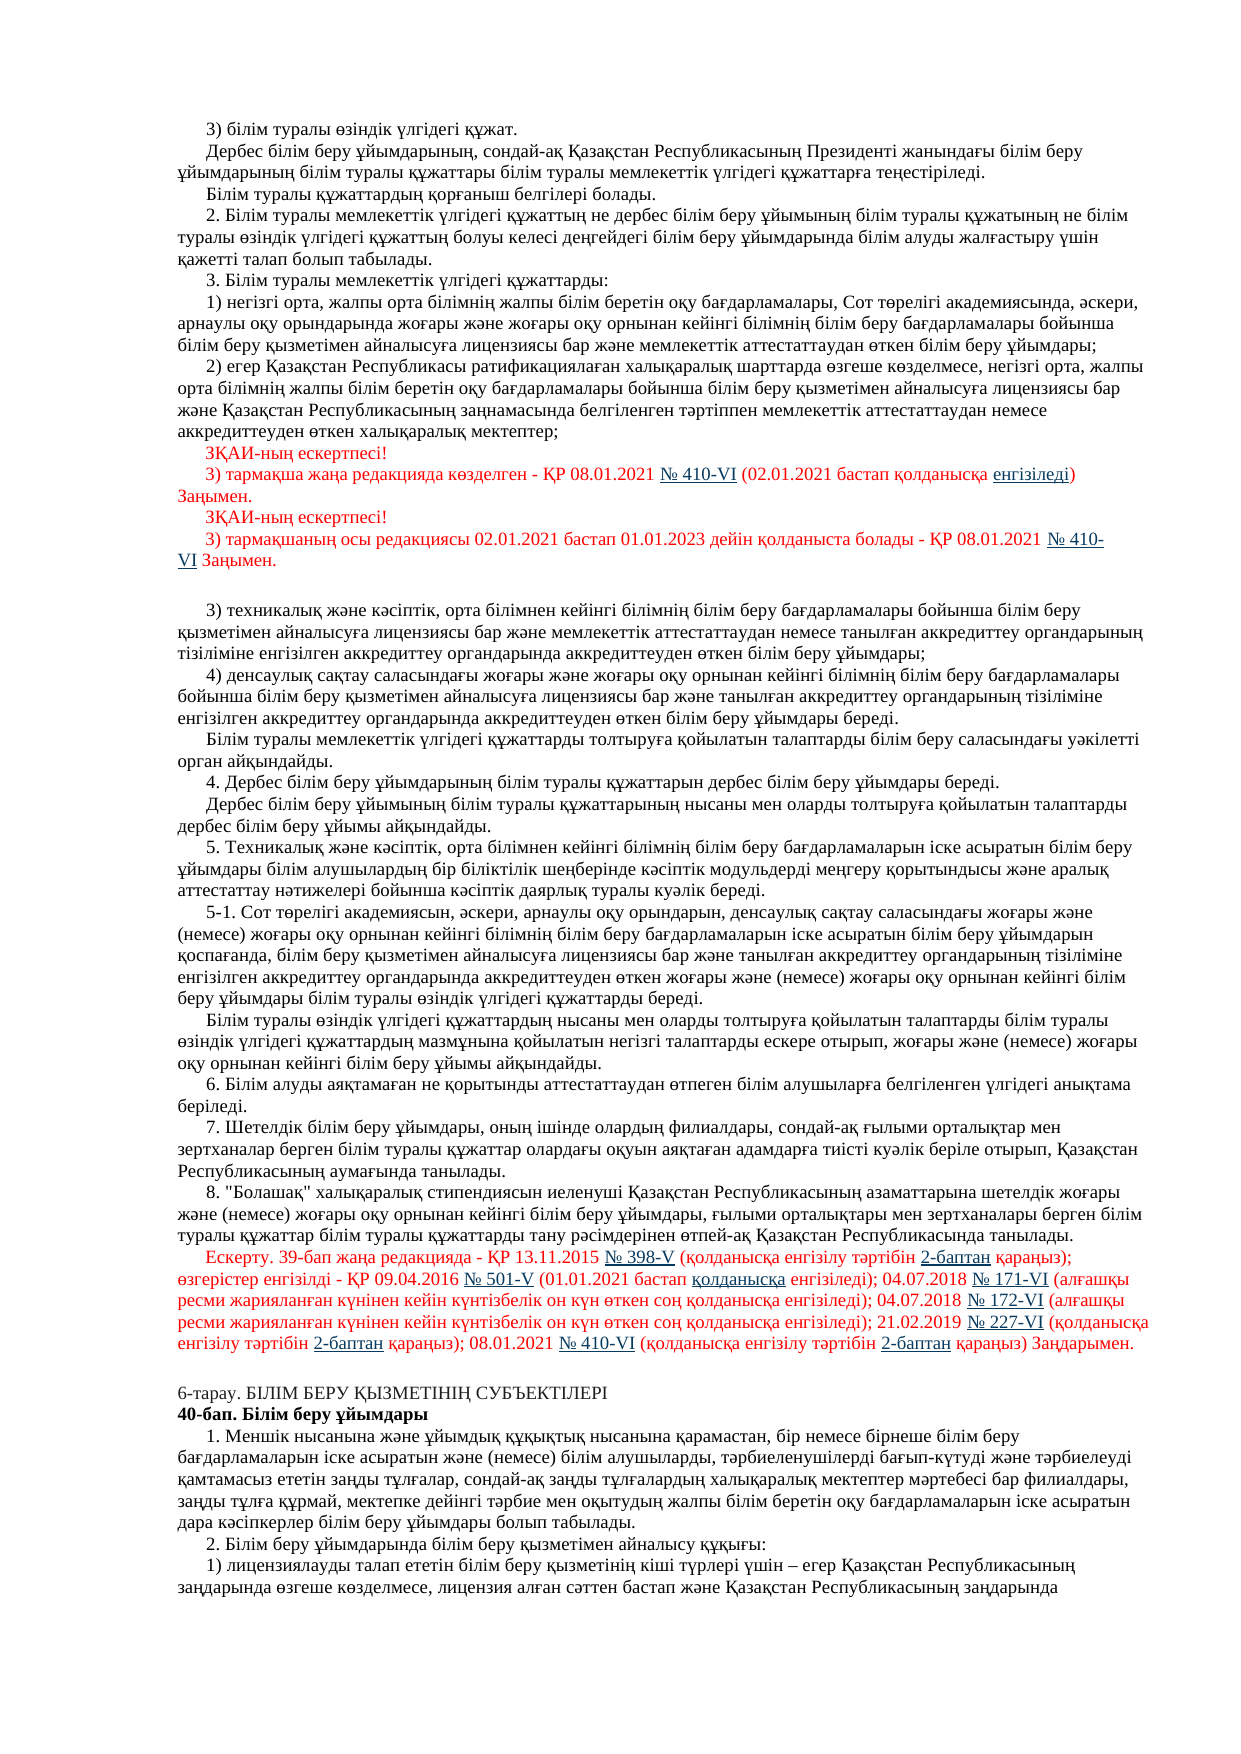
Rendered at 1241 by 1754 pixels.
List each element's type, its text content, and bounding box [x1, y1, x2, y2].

text 7. Шетелдік білім беру ұйымдары, оның ішінде олардың филиалдары, сондай-ақ ғылыми орталықтар мен зертханалар берген білім туралы құжаттар олардағы оқуын аяқтаған адамдарға тиісті куәлік беріле отырып, Қазақстан Республикасының аумағында танылады. [177, 1116, 1152, 1181]
text 3) техникалық және кәсіптік, орта білімнен кейінгі білімнің білім беру бағдарламалары бойынша білім беру қызметімен айналысуға лицензиясы бар және мемлекеттік аттестаттаудан немесе танылған аккредиттеу органдарының тізіліміне енгізілген аккредиттеу органдарында аккредиттеуден өткен білім беру ұйымдары; [177, 599, 1152, 664]
text 1. Меншік нысанына және ұйымдық құқықтық нысанына қарамастан, бір немесе бірнеше білім беру бағдарламаларын іске асыратын және (немесе) білім алушыларды, тәрбиеленушілерді бағып-күтуді және тәрбиелеуді қамтамасыз ететін заңды тұлғалар, сондай-ақ заңды тұлғалардың халықаралық мектептер мәртебесі бар филиалдары, заңды тұлға құрмай, мектепке дейінгі тәрбие мен оқытудың жалпы білім беретін оқу бағдарламаларын іске асыратын дара кәсіпкерлер білім беру ұйымдары болып табылады. [177, 1425, 1152, 1533]
text Дербес білім беру ұйымдарының, сондай-ақ Қазақстан Республикасының Президенті жанындағы білім беру ұйымдарының білім туралы құжаттары білім туралы мемлекеттік үлгідегі құжаттарға теңестіріледі. [177, 140, 1152, 183]
text ЗҚАИ-ның ескертпесі! 3) тармақша жаңа редакцияда көзделген - ҚР 08.01.2021 № 410-VI (02.01.2021 бастап қолданысқа енгізіледі) Заңымен. ЗҚАИ-ның ескертпесі! 3) тармақшаның осы редакциясы 02.01.2021 бастап 01.01.2023 дейін қолданыста болады - ҚР 08.01.2021 № 410-VI Заңымен. [177, 442, 1152, 599]
text Дербес білім беру ұйымының білім туралы құжаттарының нысаны мен оларды толтыруға қойылатын талаптарды дербес білім беру ұйымы айқындайды. [177, 793, 1152, 836]
text 2) егер Қазақстан Республикасы ратификациялаған халықаралық шарттарда өзгеше көзделмесе, негізгі орта, жалпы орта білімнің жалпы білім беретін оқу бағдарламалары бойынша білім беру қызметімен айналысуға лицензиясы бар және Қазақстан Республикасының заңнамасында белгіленген тәртіппен мемлекеттік аттестаттаудан немесе аккредиттеуден өткен халықаралық мектептер; [177, 355, 1152, 442]
text 40-бап. Білім беру ұйымдары [177, 1403, 1152, 1425]
text Ескерту. 39-бап жаңа редакцияда - ҚР 13.11.2015 № 398-V (қолданысқа енгізілу тәртібін 2-баптан қараңыз); өзгерістер енгізілді - ҚР 09.04.2016 № 501-V (01.01.2021 бастап қолданысқа енгізіледі); 04.07.2018 № 171-VІ (алғашқы ресми жарияланған күнінен кейін күнтізбелік он күн өткен соң қолданысқа енгізіледі); 04.07.2018 № 172-VІ (алғашқы ресми жарияланған күнінен кейін күнтiзбелiк он күн өткен соң қолданысқа енгiзiледi); 21.02.2019 № 227-VI (қолданысқа енгізілу тәртібін 2-баптан қараңыз); 08.01.2021 № 410-VI (қолданысқа енгізілу тәртібін 2-баптан қараңыз) Заңдарымен. [177, 1246, 1152, 1382]
text 4. Дербес білім беру ұйымдарының білім туралы құжаттарын дербес білім беру ұйымдары береді. [177, 771, 1152, 793]
text 6. Білім алуды аяқтамаған не қорытынды аттестаттаудан өтпеген білім алушыларға белгіленген үлгідегі анықтама беріледі. [177, 1073, 1152, 1116]
text 3. Білім туралы мемлекеттік үлгідегі құжаттарды: [177, 269, 1152, 291]
text 4) денсаулық сақтау саласындағы жоғары және жоғары оқу орнынан кейінгі білімнің білім беру бағдарламалары бойынша білім беру қызметімен айналысуға лицензиясы бар және танылған аккредиттеу органдарының тізіліміне енгізілген аккредиттеу органдарында аккредиттеуден өткен білім беру ұйымдары береді. [177, 664, 1152, 728]
text 2. Білім туралы мемлекеттік үлгідегі құжаттың не дербес білім беру ұйымының білім туралы құжатының не білім туралы өзіндік үлгідегі құжаттың болуы келесі деңгейдегі білім беру ұйымдарында білім алуды жалғастыру үшін қажетті талап болып табылады. [177, 204, 1152, 269]
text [177, 1554, 1152, 1597]
text 6-тарау. БІЛІМ БЕРУ ҚЫЗМЕТІНІҢ СУБЪЕКТІЛЕРІ [177, 1382, 1152, 1403]
text Білім туралы өзіндік үлгідегі құжаттардың нысаны мен оларды толтыруға қойылатын талаптарды білім туралы өзіндік үлгідегі құжаттардың мазмұнына қойылатын негізгі талаптарды ескере отырып, жоғары және (немесе) жоғары оқу орнынан кейінгі білім беру ұйымы айқындайды. [177, 1009, 1152, 1073]
text 5-1. Сот төрелігі академиясын, әскери, арнаулы оқу орындарын, денсаулық сақтау саласындағы жоғары және (немесе) жоғары оқу орнынан кейінгі білімнің білім беру бағдарламаларын іске асыратын білім беру ұйымдарын қоспағанда, білім беру қызметімен айналысуға лицензиясы бар және танылған аккредиттеу органдарының тізіліміне енгізілген аккредиттеу органдарында аккредиттеуден өткен жоғары және (немесе) жоғары оқу орнынан кейінгі білім беру ұйымдары білім туралы өзіндік үлгідегі құжаттарды береді. [177, 901, 1152, 1009]
text 2. Білім беру ұйымдарында бiлiм беру қызметiмен айналысу құқығы: [177, 1533, 1152, 1554]
text 3) білім туралы өзіндік үлгідегі құжат. [177, 118, 1152, 140]
text 1) негізгі орта, жалпы орта білімнің жалпы білім беретін оқу бағдарламалары, Сот төрелігі академиясында, әскери, арнаулы оқу орындарында жоғары және жоғары оқу орнынан кейінгі білімнің білім беру бағдарламалары бойынша білім беру қызметімен айналысуға лицензиясы бар және мемлекеттік аттестаттаудан өткен білім беру ұйымдары; [177, 291, 1152, 355]
text Білім туралы мемлекеттік үлгідегі құжаттарды толтыруға қойылатын талаптарды білім беру саласындағы уәкілетті орган айқындайды. [177, 728, 1152, 771]
text 8. "Болашақ" халықаралық стипендиясын иеленуші Қазақстан Республикасының азаматтарына шетелдік жоғары және (немесе) жоғары оқу орнынан кейінгі білім беру ұйымдары, ғылыми орталықтары мен зертханалары берген білім туралы құжаттар білім туралы құжаттарды тану рәсімдерінен өтпей-ақ Қазақстан Республикасында танылады. [177, 1181, 1152, 1246]
text 5. Техникалық және кәсіптік, орта білімнен кейінгі білімнің білім беру бағдарламаларын іске асыратын білім беру ұйымдары білім алушылардың бір біліктілік шеңберінде кәсіптік модульдерді меңгеру қорытындысы және аралық аттестаттау нәтижелері бойынша кәсіптік даярлық туралы куәлік береді. [177, 836, 1152, 901]
text Білім туралы құжаттардың қорғаныш белгілері болады. [177, 183, 1152, 204]
